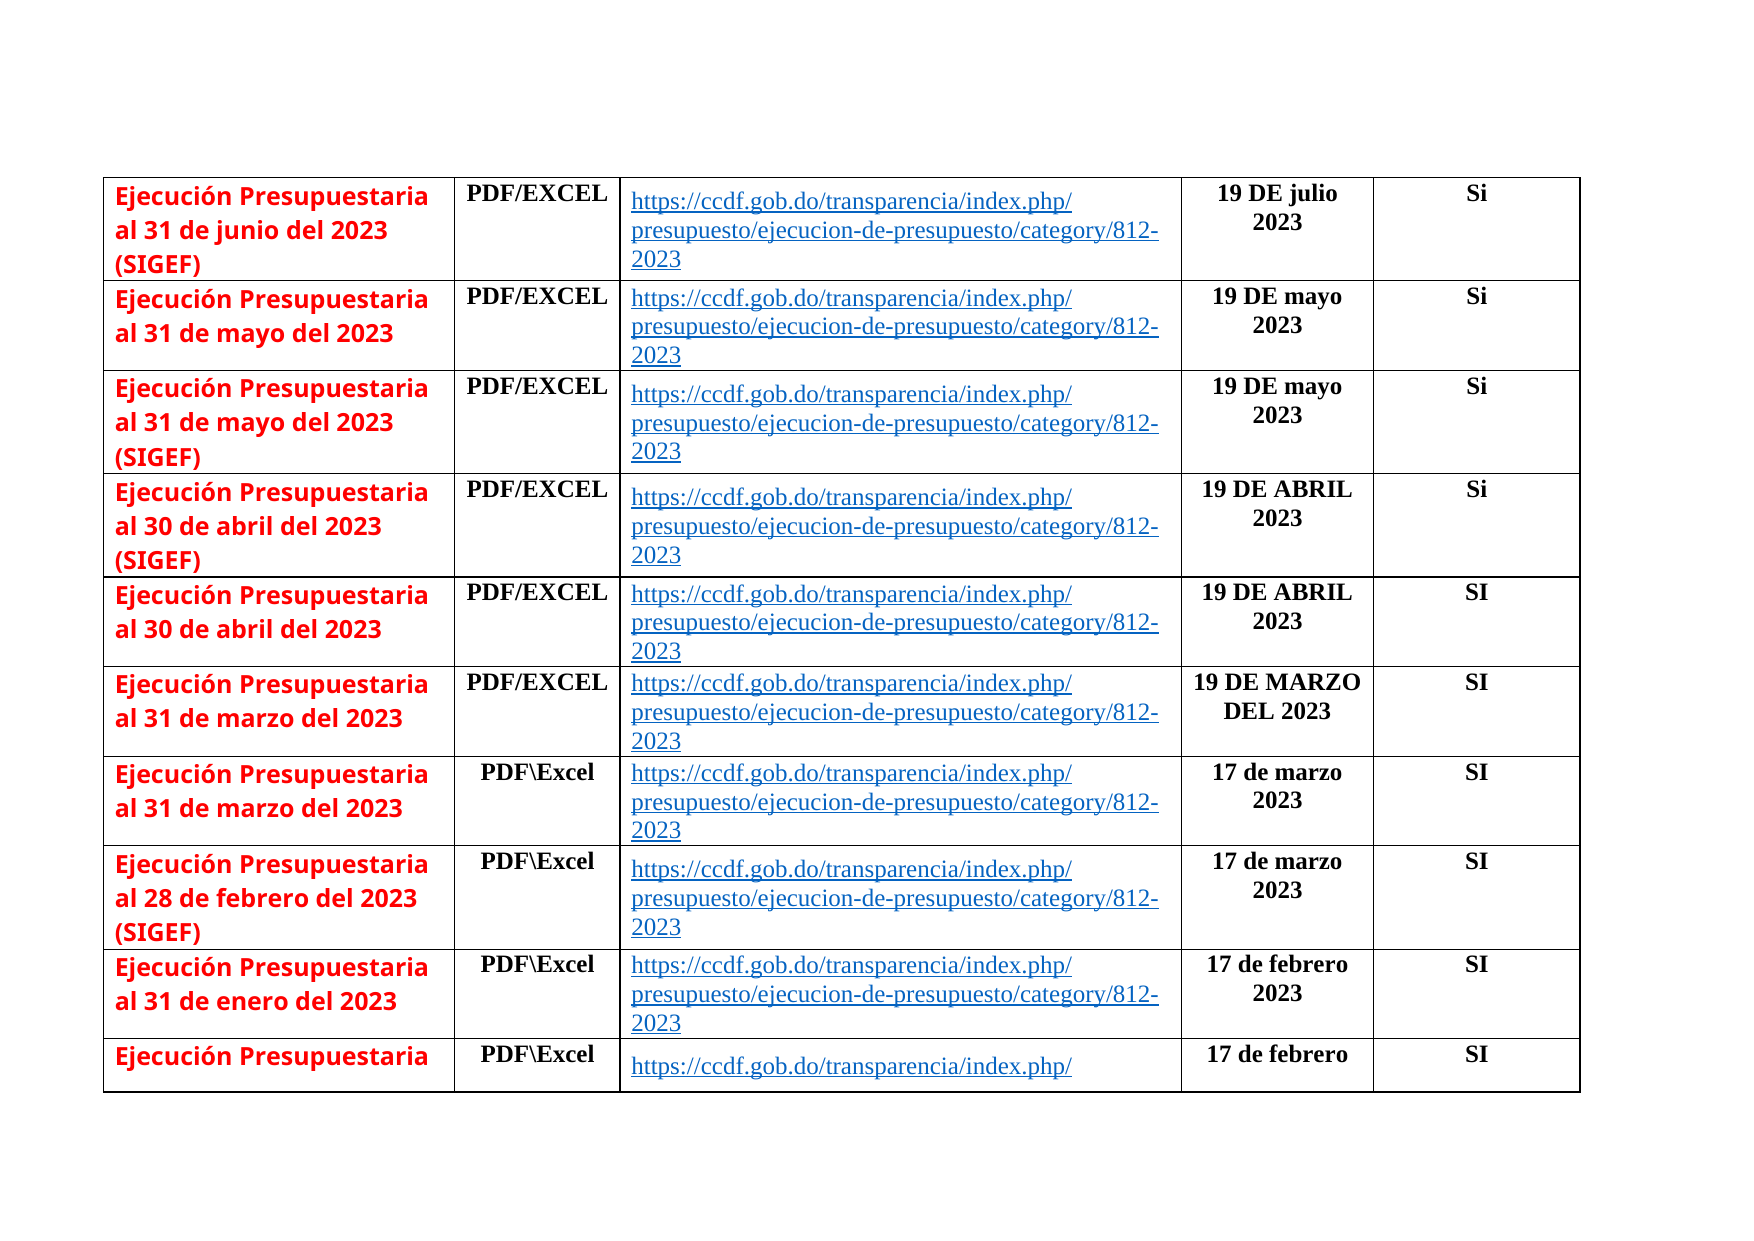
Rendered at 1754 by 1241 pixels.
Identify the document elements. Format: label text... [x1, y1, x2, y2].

table_cell Si [1374, 371, 1579, 473]
table_cell Si [1374, 281, 1579, 370]
table_cell Ejecución Presupuestaria al 30 de abril del 2023 (SIGEF) [104, 474, 454, 576]
table_cell Si [1374, 474, 1579, 576]
table_cell 19 DE ABRIL 2023 [1182, 578, 1373, 666]
table_cell SI [1374, 846, 1579, 948]
table_cell SI [1374, 1039, 1579, 1091]
table_cell https://ccdf.gob.do/transparencia/index.php/presupuesto/ejecucion-de-presupuesto/category/812-2023 [621, 281, 1181, 370]
table_cell https://ccdf.gob.do/transparencia/index.php/presupuesto/ejecucion-de-presupuesto/category/812-2023 [621, 846, 1181, 948]
table_cell PDF/EXCEL [455, 667, 619, 756]
table_cell PDF/EXCEL [455, 578, 619, 666]
table_cell PDF\Excel [455, 846, 619, 948]
table_cell Ejecución Presupuestaria al 31 de enero del 2023 [104, 950, 454, 1038]
table_cell 17 de febrero 2023 [1182, 950, 1373, 1038]
table_cell 19 DE julio 2023 [1182, 178, 1373, 280]
table_cell 17 de marzo 2023 [1182, 846, 1373, 948]
table_cell PDF/EXCEL [455, 371, 619, 473]
table_cell Si [1374, 178, 1579, 280]
table_cell SI [1374, 757, 1579, 845]
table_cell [621, 178, 1181, 280]
table_cell https://ccdf.gob.do/transparencia/index.php/presupuesto/ejecucion-de-presupuesto/category/812-2023 [621, 371, 1181, 473]
table_cell 17 de marzo 2023 [1182, 757, 1373, 845]
table_cell SI [1374, 578, 1579, 666]
table_cell Ejecución Presupuestaria al 31 de enero del 2023 (SIGEF) [104, 1039, 454, 1091]
table_cell 19 DE mayo 2023 [1182, 281, 1373, 370]
table_cell SI [1374, 667, 1579, 756]
table_cell 19 DE ABRIL 2023 [1182, 474, 1373, 576]
table_cell Ejecución Presupuestaria al 31 de mayo del 2023 [104, 281, 454, 370]
table_cell Ejecución Presupuestaria al 31 de junio del 2023 (SIGEF) [201, 178, 454, 280]
table_cell PDF\Excel [455, 757, 619, 845]
table_cell 17 de febrero 2023 [1182, 1039, 1373, 1091]
table_cell PDF/EXCEL [455, 178, 619, 280]
table_cell Ejecución Presupuestaria al 31 de marzo del 2023 [104, 667, 454, 756]
table_cell SI [1374, 950, 1579, 1038]
table_cell https://ccdf.gob.do/transparencia/index.php/presupuesto/ejecucion-de-presupuesto/category/812-2023 [621, 757, 1181, 845]
table_cell Ejecución Presupuestaria al 28 de febrero del 2023 (SIGEF) [201, 846, 454, 948]
table_cell PDF/EXCEL [455, 281, 619, 370]
table_cell Ejecución Presupuestaria al 30 de abril del 2023 [104, 578, 454, 666]
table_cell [621, 1039, 1181, 1091]
table_cell Ejecución Presupuestaria al 31 de marzo del 2023 [104, 757, 454, 845]
table_cell Ejecución Presupuestaria al 31 de mayo del 2023 (SIGEF) [201, 371, 454, 473]
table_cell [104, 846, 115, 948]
table_cell 19 DE mayo 2023 [1182, 371, 1373, 473]
table_cell PDF\Excel [455, 1039, 619, 1091]
table_cell PDF\Excel [455, 950, 619, 1038]
table_cell https://ccdf.gob.do/transparencia/index.php/presupuesto/ejecucion-de-presupuesto/category/812-2023 [621, 474, 1181, 576]
table_cell https://ccdf.gob.do/transparencia/index.php/presupuesto/ejecucion-de-presupuesto/category/812-2023 [621, 578, 1181, 666]
table_cell PDF/EXCEL [455, 474, 619, 576]
table_cell https://ccdf.gob.do/transparencia/index.php/presupuesto/ejecucion-de-presupuesto/category/812-2023 [621, 667, 1181, 756]
table_cell https://ccdf.gob.do/transparencia/index.php/presupuesto/ejecucion-de-presupuesto/category/812-2023 [621, 950, 1181, 1038]
table_cell 19 DE MARZO DEL 2023 [1182, 667, 1373, 756]
